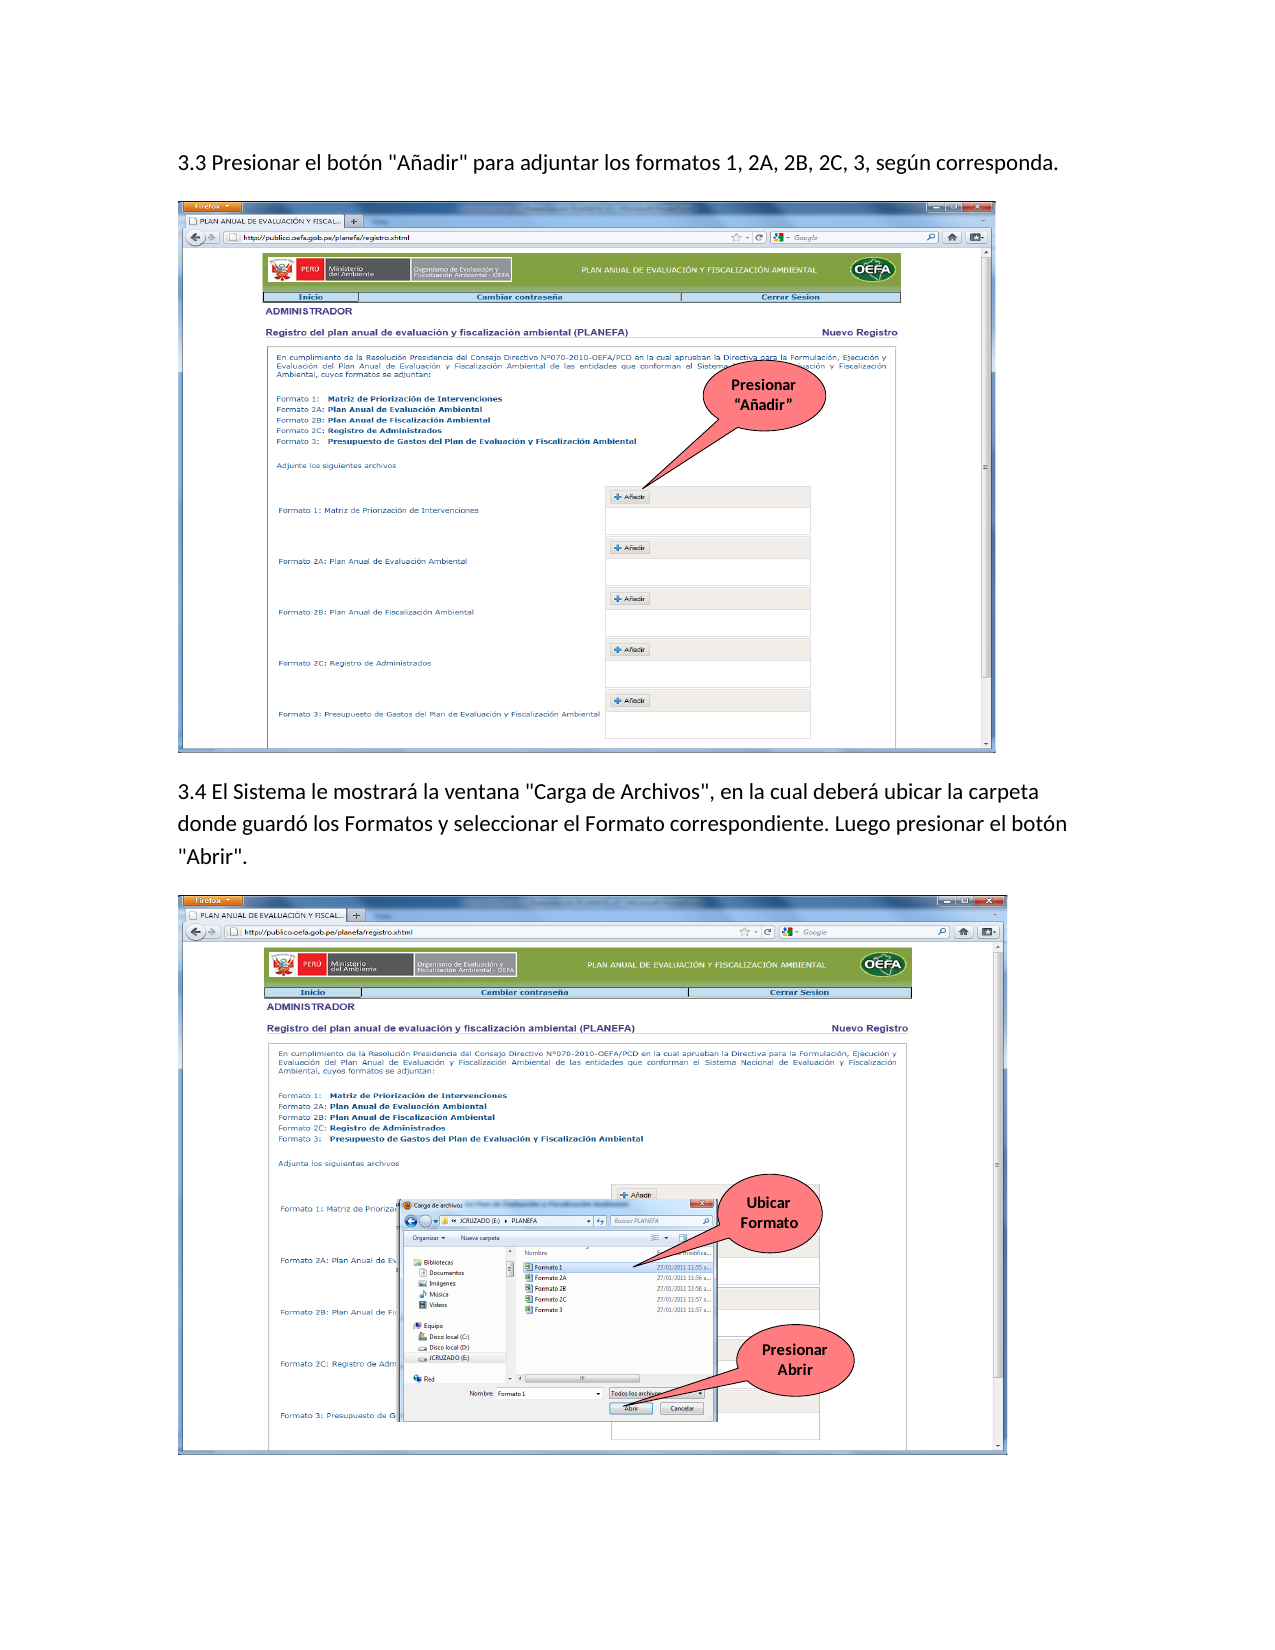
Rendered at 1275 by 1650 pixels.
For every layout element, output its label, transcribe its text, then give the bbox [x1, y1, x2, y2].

text 3.4 El Sistema le mostrará la ventana "Carga de Archivos", en la cual deberá ubicar la carpeta donde guardó los Formatos y seleccionar el Formato correspondiente. Luego presionar el botón "Abrir". [177, 777, 1098, 870]
text 3.3 Presionar el botón "Añadir" para adjuntar los formatos 1, 2A, 2B, 2C, 3, según corresponda. [177, 148, 1098, 176]
